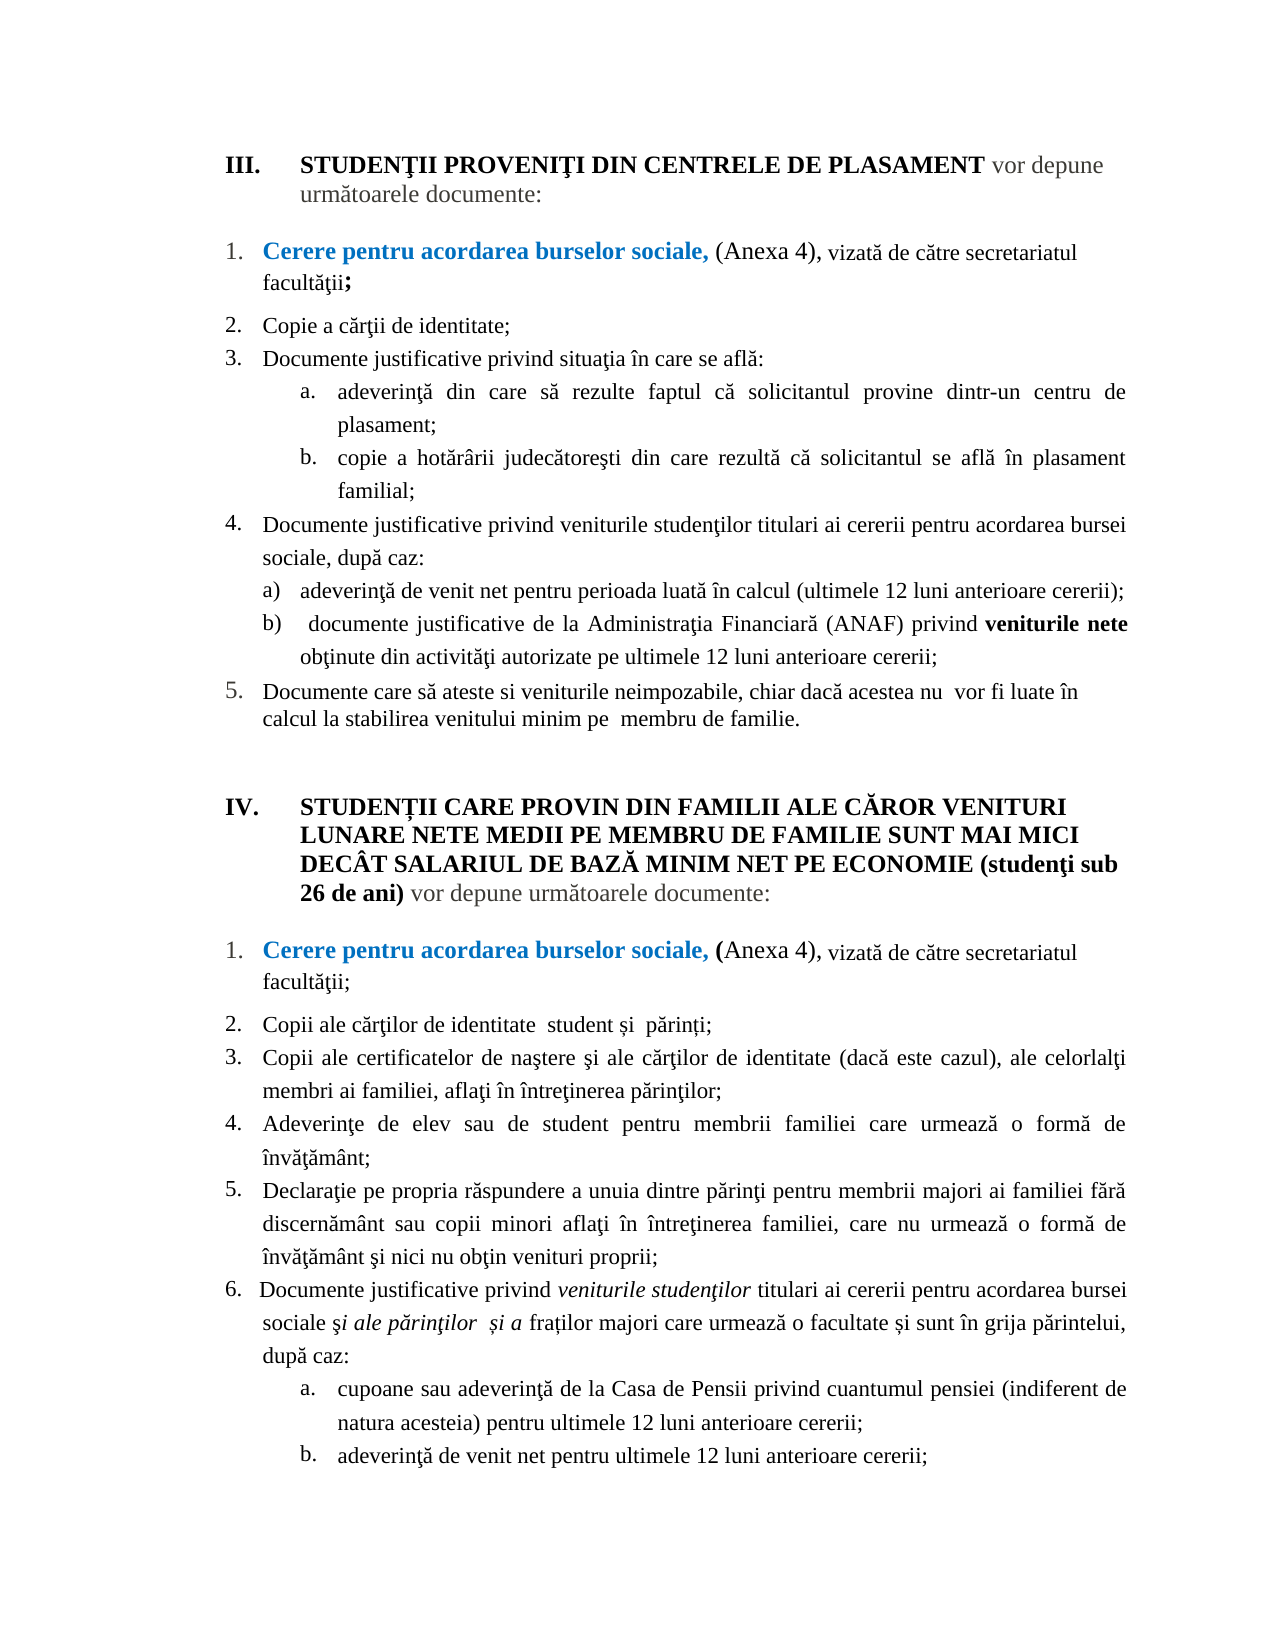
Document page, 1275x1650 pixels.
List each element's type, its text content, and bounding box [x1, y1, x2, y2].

list documente justificative de la Administraţia Financiară (ANAF) privind veniturile nete obţinute din activităţi autorizate pe ultimele 12 luni anterioare cererii; [262, 609, 1128, 669]
list Documente justificative privind situaţia în care se află: [225, 344, 1128, 371]
list Adeverinţe de elev sau de student pentru membrii familiei care urmează o formă de învăţământ; [225, 1109, 1128, 1170]
list cupoane sau adeverinţă de la Casa de Pensii privind cuantumul pensiei (indiferent de natura acesteia) pentru ultimele 12 luni anterioare cererii; [300, 1374, 1128, 1435]
list copie a hotărârii judecătoreşti din care rezultă că solicitantul se află în plasament familial; [300, 443, 1128, 504]
list Declaraţie pe propria răspundere a unuia dintre părinţi pentru membrii majori ai familiei fără discernământ sau copii minori aflaţi în întreţinerea familiei, care nu urmează o formă de învăţământ şi nici nu obţin venituri proprii; [225, 1176, 1128, 1269]
list adeverinţă de venit net pentru perioada luată ȋn calcul (ultimele 12 luni anterioare cererii); [262, 576, 1128, 603]
list Copie a cărţii de identitate; [225, 311, 1128, 338]
list adeverinţă de venit net pentru ultimele 12 luni anterioare cererii; [300, 1441, 1128, 1468]
list Documente care să ateste si veniturile neimpozabile, chiar dacă acestea nu vor fi luate în calcul la stabilirea venitului minim pe membru de familie. [225, 675, 1125, 732]
list STUDENȚII CARE PROVIN DIN FAMILII ALE CĂROR VENITURI LUNARE NETE MEDII PE MEMBRU DE FAMILIE SUNT MAI MICI DECÂT SALARIUL DE BAZĂ MINIM NET PE ECONOMIE (studenţi sub 26 de ani) vor depune următoarele documente: [225, 792, 1125, 907]
list Copii ale certificatelor de naştere şi ale cărţilor de identitate (dacă este cazul), ale celorlalţi membri ai familiei, aflaţi în întreţinerea părinţilor; [225, 1043, 1128, 1104]
list Cerere pentru acordarea burselor sociale, (Anexa 4), vizată de către secretariatul facultăţii; [225, 236, 1125, 295]
list adeverinţă din care să rezulte faptul că solicitantul provine dintr-un centru de plasament; [300, 377, 1128, 438]
list Documente justificative privind veniturile studenţilor titulari ai cererii pentru acordarea bursei sociale, după caz: [225, 509, 1128, 570]
list Documente justificative privind veniturile studenţilor titulari ai cererii pentru acordarea bursei sociale şi ale părinţilor și a fraților majori care urmează o facultate și sunt în grija părintelui, după caz: [225, 1275, 1128, 1369]
list Cerere pentru acordarea burselor sociale, (Anexa 4), vizată de către secretariatul facultăţii; [225, 936, 1125, 994]
list Copii ale cărţilor de identitate student și părinți; [225, 1010, 1128, 1037]
list STUDENŢII PROVENIŢI DIN CENTRELE DE PLASAMENT vor depune următoarele documente: [225, 150, 1125, 207]
